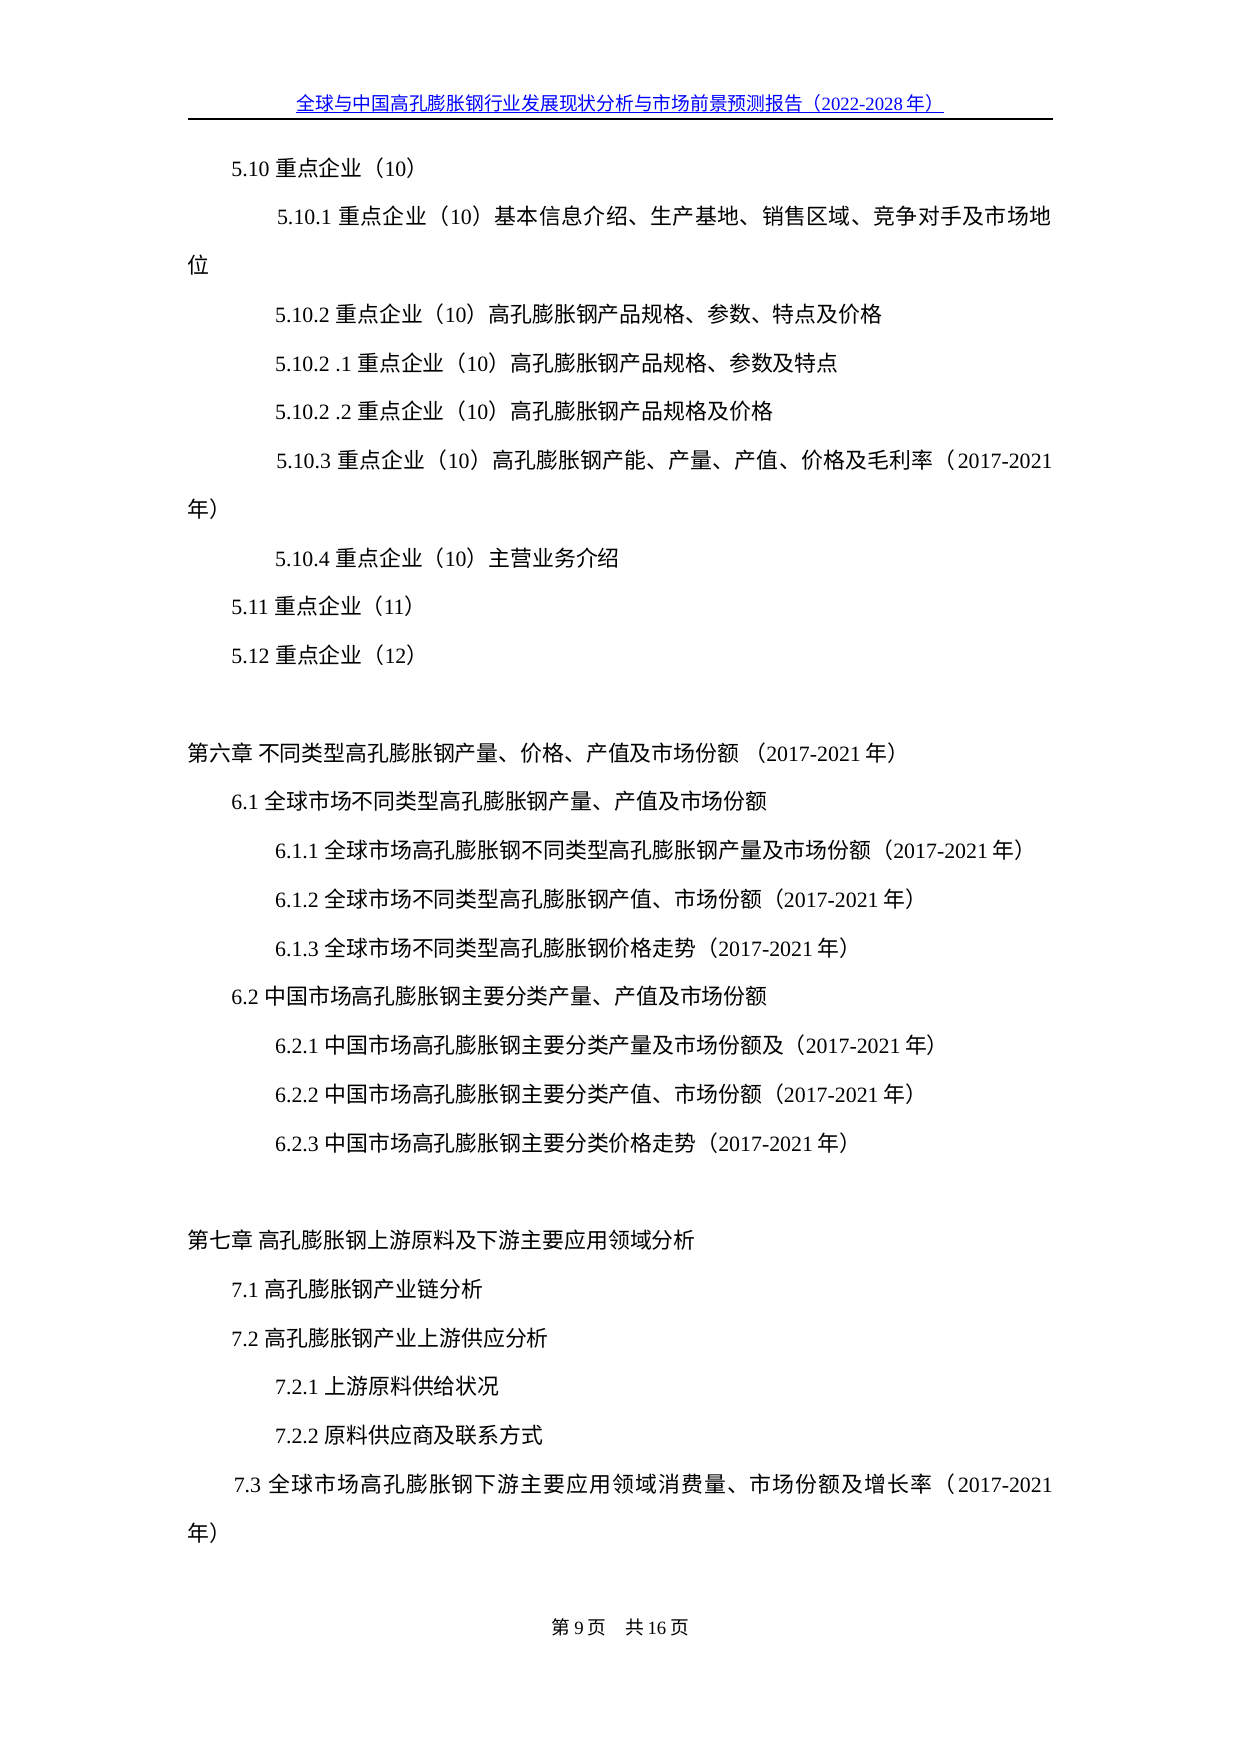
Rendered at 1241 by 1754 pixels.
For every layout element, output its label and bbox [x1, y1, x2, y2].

text [187, 150, 1053, 1548]
